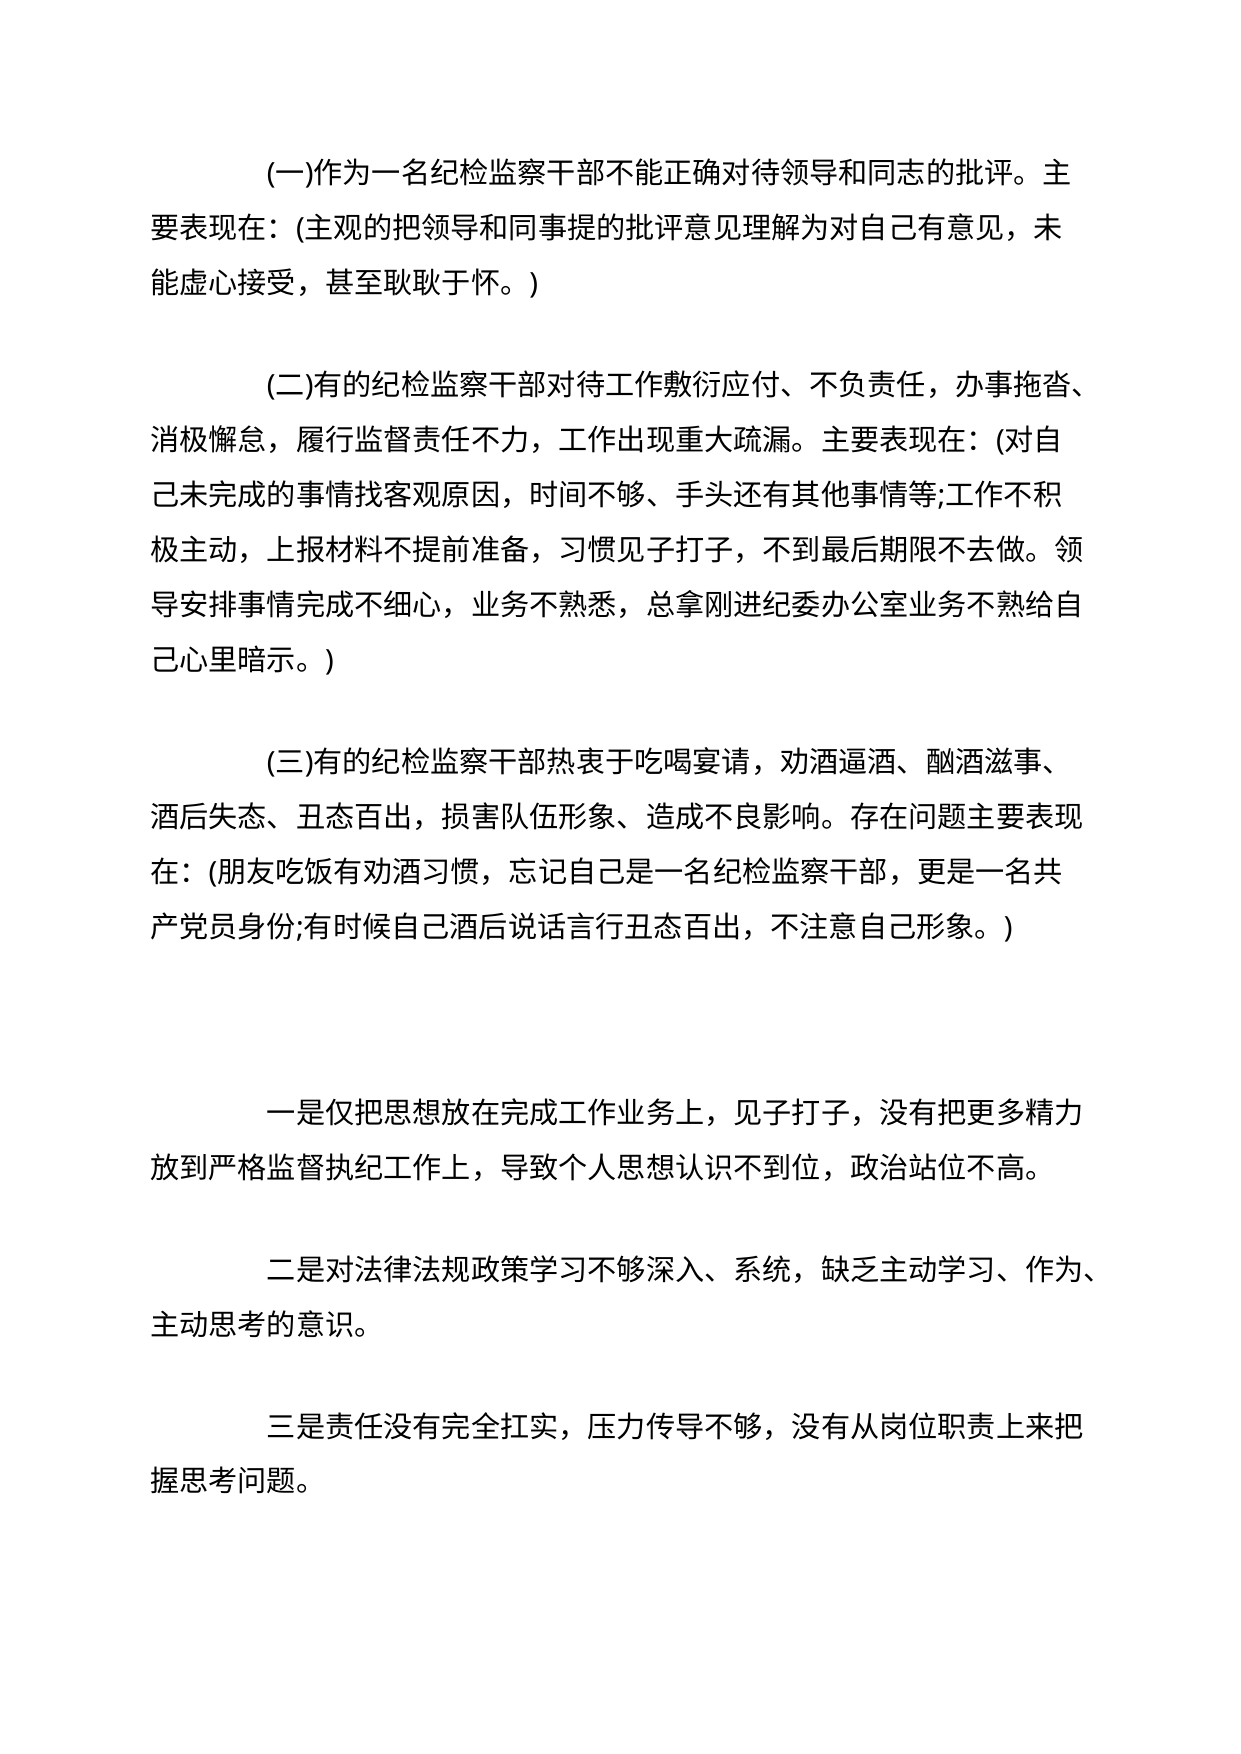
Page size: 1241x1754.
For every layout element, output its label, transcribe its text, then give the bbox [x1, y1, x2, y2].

text 三是责任没有完全扛实，压力传导不够，没有从岗位职责上来把握思考问题。 [150, 1403, 1090, 1500]
text 二是对法律法规政策学习不够深入、系统，缺乏主动学习、作为、主动思考的意识。 [150, 1246, 1090, 1344]
text (三)有的纪检监察干部热衷于吃喝宴请，劝酒逼酒、酗酒滋事、酒后失态、丑态百出，损害队伍形象、造成不良影响。存在问题主要表现在：(朋友吃饭有劝酒习惯，忘记自己是一名纪检监察干部，更是一名共产党员身份;有时候自己酒后说话言行丑态百出，不注意自己形象。) [150, 739, 1090, 946]
text (一)作为一名纪检监察干部不能正确对待领导和同志的批评。主要表现在：(主观的把领导和同事提的批评意见理解为对自己有意见，未能虚心接受，甚至耿耿于怀。) [150, 150, 1090, 302]
text (二)有的纪检监察干部对待工作敷衍应付、不负责任，办事拖沓、消极懈怠，履行监督责任不力，工作出现重大疏漏。主要表现在：(对自己未完成的事情找客观原因，时间不够、手头还有其他事情等;工作不积极主动，上报材料不提前准备，习惯见子打子，不到最后期限不去做。领导安排事情完成不细心，业务不熟悉，总拿刚进纪委办公室业务不熟给自己心里暗示。) [150, 362, 1090, 679]
text 一是仅把思想放在完成工作业务上，见子打子，没有把更多精力放到严格监督执纪工作上，导致个人思想认识不到位，政治站位不高。 [150, 1090, 1090, 1187]
